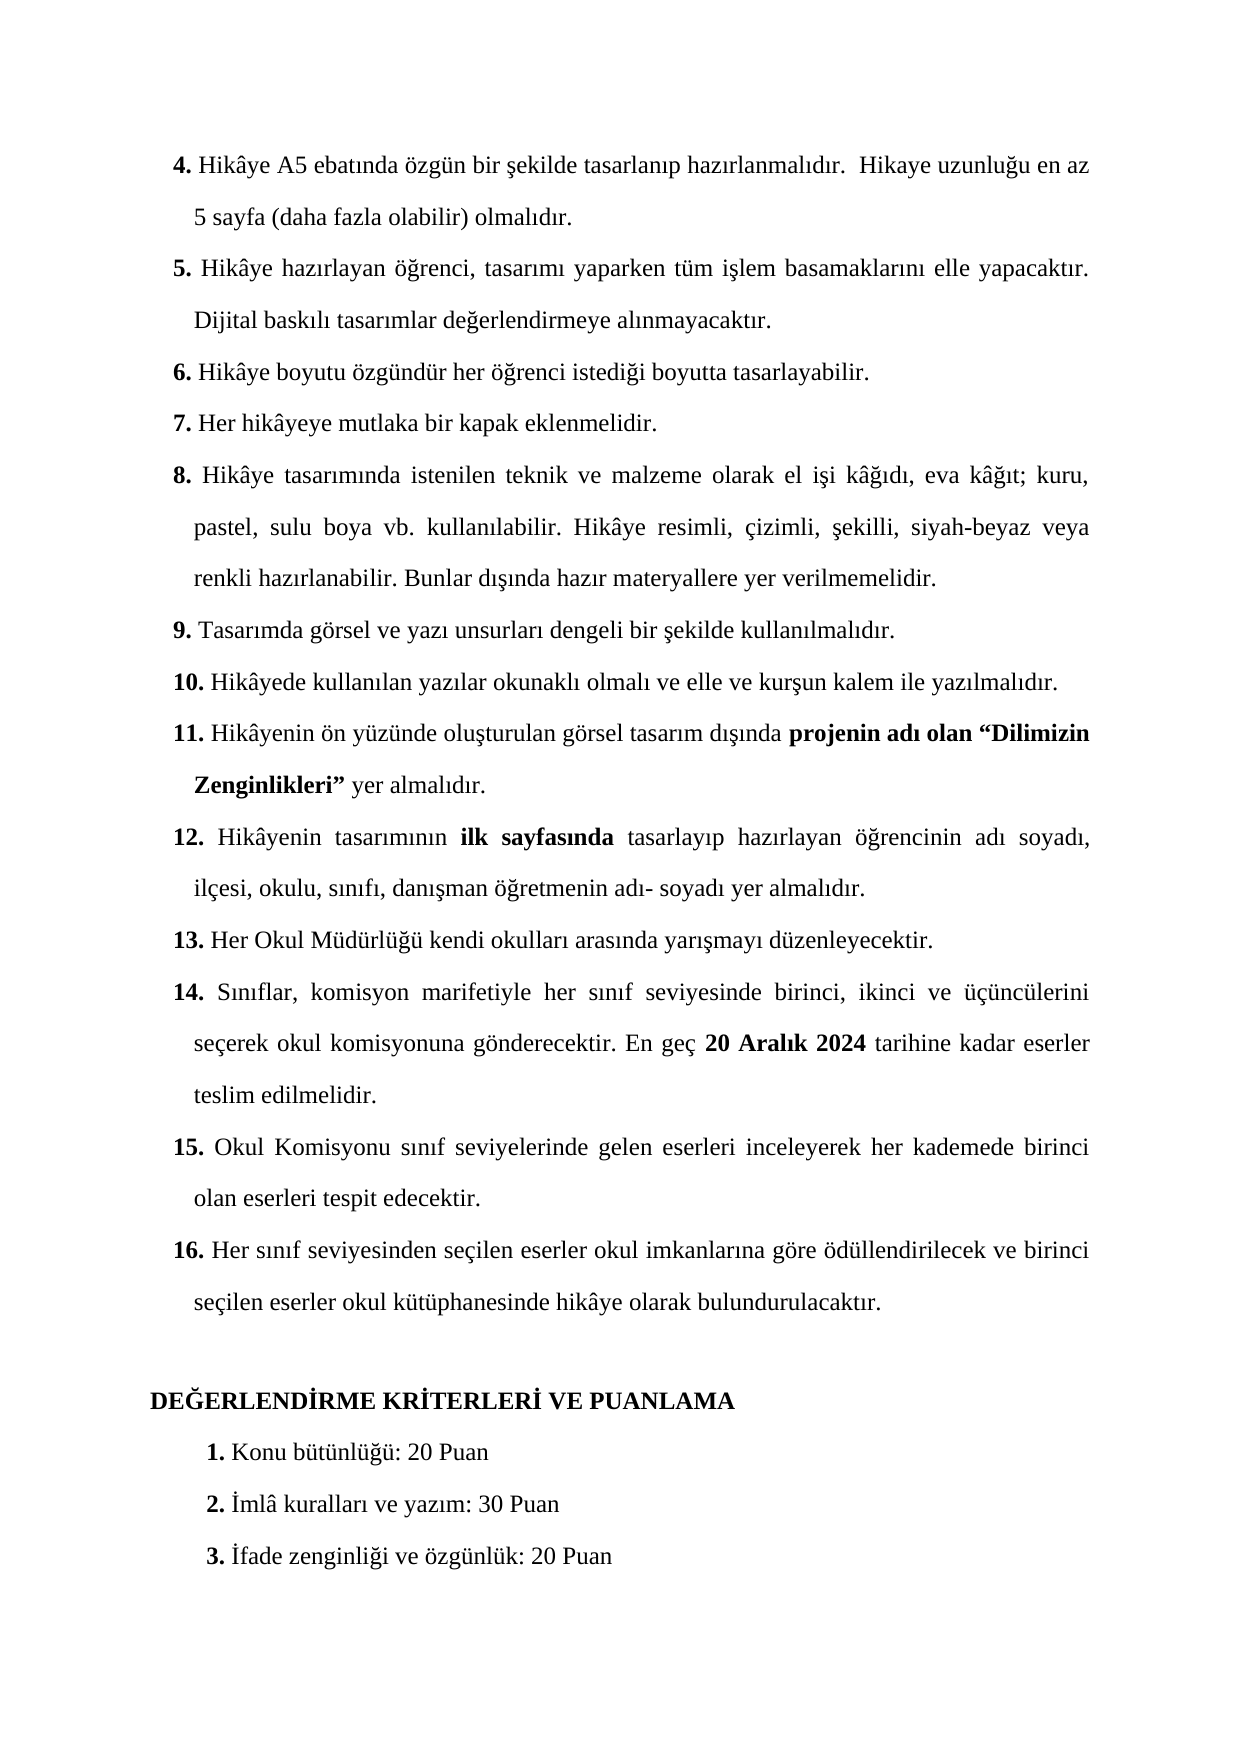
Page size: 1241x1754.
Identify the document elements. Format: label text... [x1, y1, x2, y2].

text 15. Okul Komisyonu sınıf seviyelerinde gelen eserleri inceleyerek her kademede birinci olan eserleri tespit edecektir. [173, 1132, 1090, 1212]
text 13. Her Okul Müdürlüğü kendi okulları arasında yarışmayı düzenleyecektir. [173, 925, 1090, 954]
text 8. Hikâye tasarımında istenilen teknik ve malzeme olarak el işi kâğıdı, eva kâğıt; kuru, pastel, sulu boya vb. kullanılabilir. Hikâye resimli, çizimli, şekilli, siyah-beyaz veya renkli hazırlanabilir. Bunlar dışında hazır materyallere yer verilmemelidir. [173, 460, 1090, 592]
text 10. Hikâyede kullanılan yazılar okunaklı olmalı ve elle ve kurşun kalem ile yazılmalıdır. [173, 667, 1090, 695]
text 5. Hikâye hazırlayan öğrenci, tasarımı yaparken tüm işlem basamaklarını elle yapacaktır. Dijital baskılı tasarımlar değerlendirmeye alınmayacaktır. [173, 253, 1090, 334]
text 6. Hikâye boyutu özgündür her öğrenci istediği boyutta tasarlayabilir. [173, 357, 1090, 385]
text 1. Konu bütünlüğü: 20 Puan [206, 1437, 1090, 1466]
text 11. Hikâyenin ön yüzünde oluşturulan görsel tasarım dışında projenin adı olan “Dilimizin Zenginlikleri” yer almalıdır. [173, 718, 1090, 799]
text 9. Tasarımda görsel ve yazı unsurları dengeli bir şekilde kullanılmalıdır. [173, 615, 1090, 644]
text 14. Sınıflar, komisyon marifetiyle her sınıf seviyesinde birinci, ikinci ve üçüncülerini seçerek okul komisyonuna gönderecektir. En geç 20 Aralık 2024 tarihine kadar eserler teslim edilmelidir. [173, 977, 1090, 1109]
text 16. Her sınıf seviyesinden seçilen eserler okul imkanlarına göre ödüllendirilecek ve birinci seçilen eserler okul kütüphanesinde hikâye olarak bulundurulacaktır. [173, 1235, 1090, 1315]
text 2. İmlâ kuralları ve yazım: 30 Puan [206, 1489, 1090, 1518]
text 12. Hikâyenin tasarımının ilk sayfasında tasarlayıp hazırlayan öğrencinin adı soyadı, ilçesi, okulu, sınıfı, danışman öğretmenin adı- soyadı yer almalıdır. [173, 822, 1090, 902]
text 4. Hikâye A5 ebatında özgün bir şekilde tasarlanıp hazırlanmalıdır. Hikaye uzunluğu en az 5 sayfa (daha fazla olabilir) olmalıdır. [173, 150, 1090, 230]
text DEĞERLENDİRME KRİTERLERİ VE PUANLAMA [150, 1386, 1090, 1414]
text 3. İfade zenginliği ve özgünlük: 20 Puan [206, 1541, 1090, 1569]
text 7. Her hikâyeye mutlaka bir kapak eklenmelidir. [173, 408, 1090, 437]
